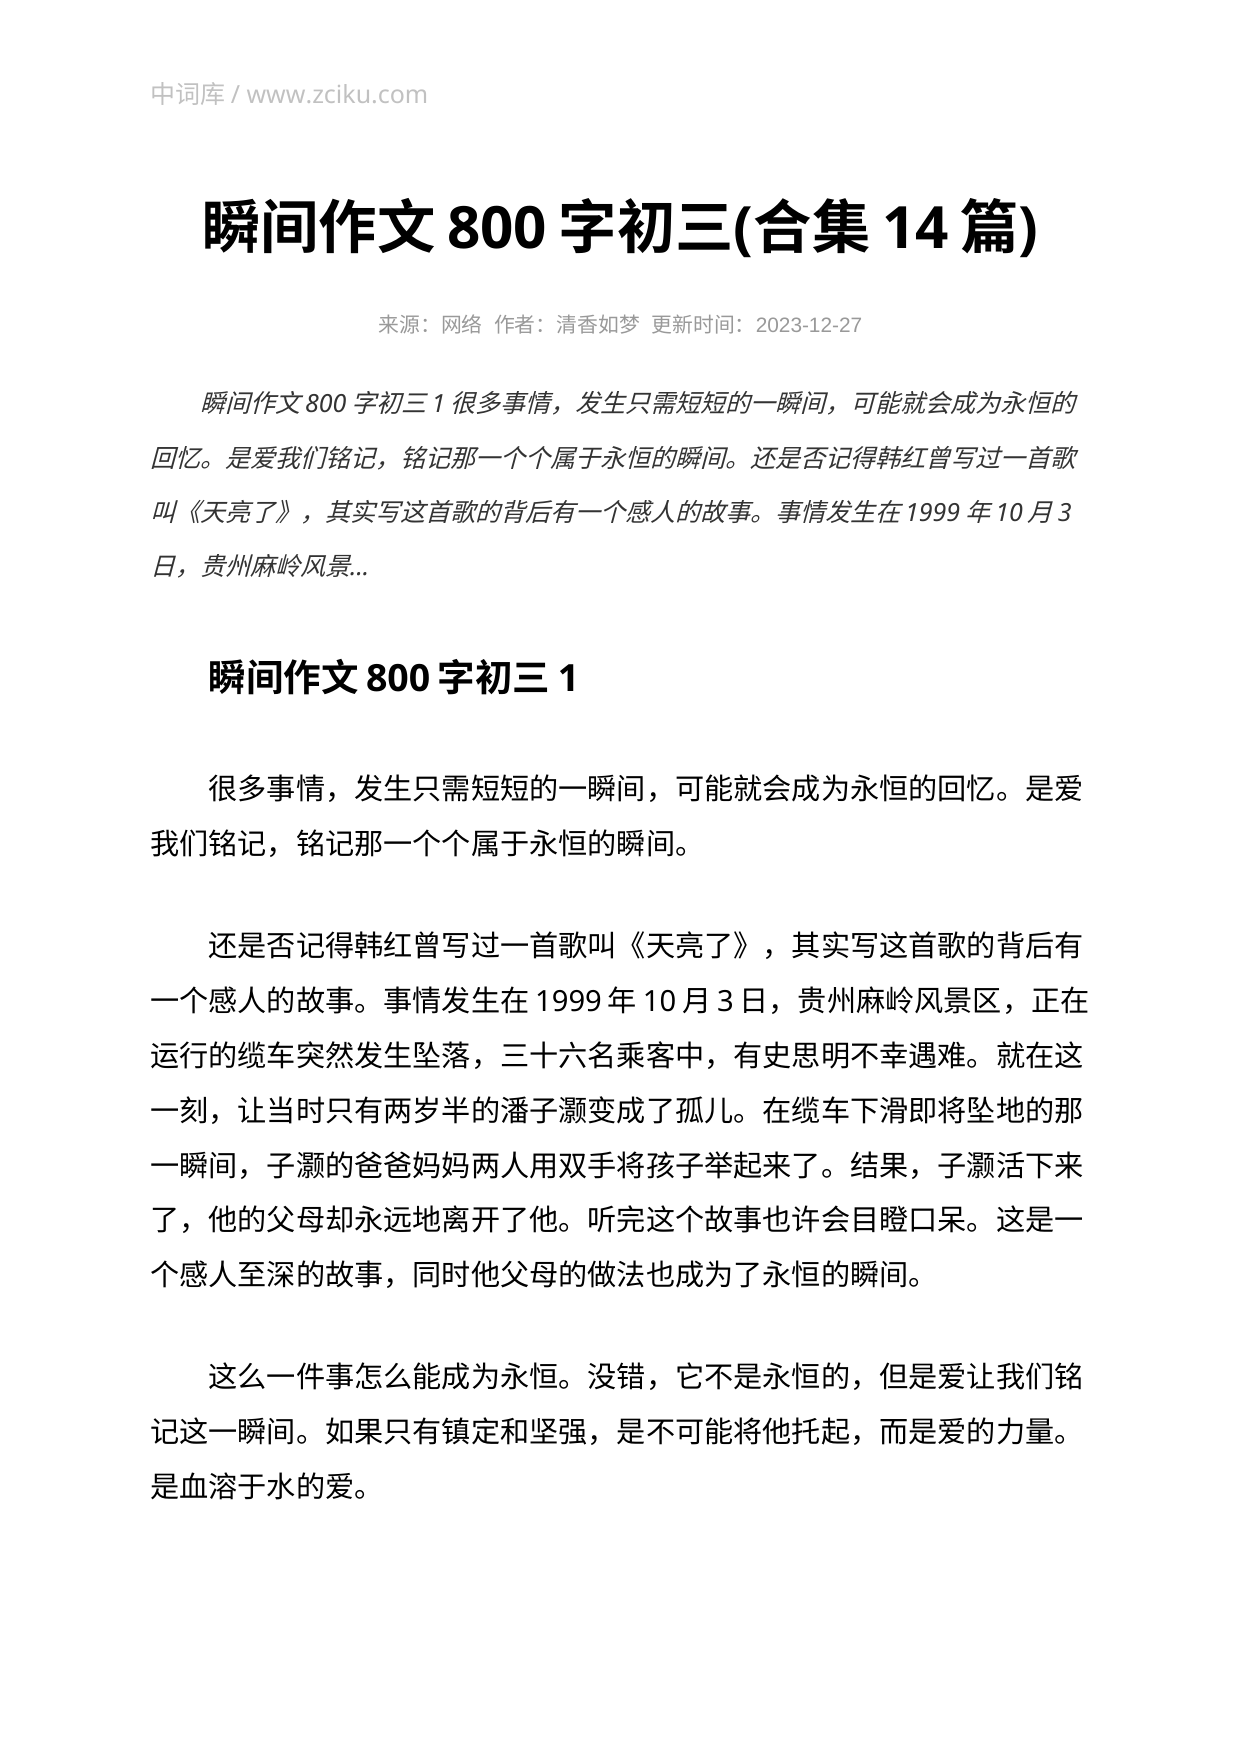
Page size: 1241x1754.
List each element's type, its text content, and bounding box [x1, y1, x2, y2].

text 还是否记得韩红曾写过一首歌叫《天亮了》，其实写这首歌的背后有一个感人的故事。事情发生在1999年10月3日，贵州麻岭风景区，正在运行的缆车突然发生坠落，三十六名乘客中，有史思明不幸遇难。就在这一刻，让当时只有两岁半的潘子灏变成了孤儿。在缆车下滑即将坠地的那一瞬间，子灏的爸爸妈妈两人用双手将孩子举起来了。结果，子灏活下来了，他的父母却永远地离开了他。听完这个故事也许会目瞪口呆。这是一个感人至深的故事，同时他父母的做法也成为了永恒的瞬间。 [150, 922, 1090, 1294]
text 来源：网络 作者：清香如梦 更新时间：2023-12-27 [150, 313, 1090, 337]
text 瞬间作文800字初三1 [150, 648, 1090, 703]
text 很多事情，发生只需短短的一瞬间，可能就会成为永恒的回忆。是爱我们铭记，铭记那一个个属于永恒的瞬间。 [150, 766, 1090, 863]
subtitle 瞬间作文800字初三(合集14篇) [150, 181, 1090, 266]
text 这么一件事怎么能成为永恒。没错，它不是永恒的，但是爱让我们铭记这一瞬间。如果只有镇定和坚强，是不可能将他托起，而是爱的力量。是血溶于水的爱。 [150, 1354, 1090, 1506]
text 瞬间作文800字初三1很多事情，发生只需短短的一瞬间，可能就会成为永恒的回忆。是爱我们铭记，铭记那一个个属于永恒的瞬间。还是否记得韩红曾写过一首歌叫《天亮了》，其实写这首歌的背后有一个感人的故事。事情发生在1999年10月3日，贵州麻岭风景... [150, 384, 1090, 583]
